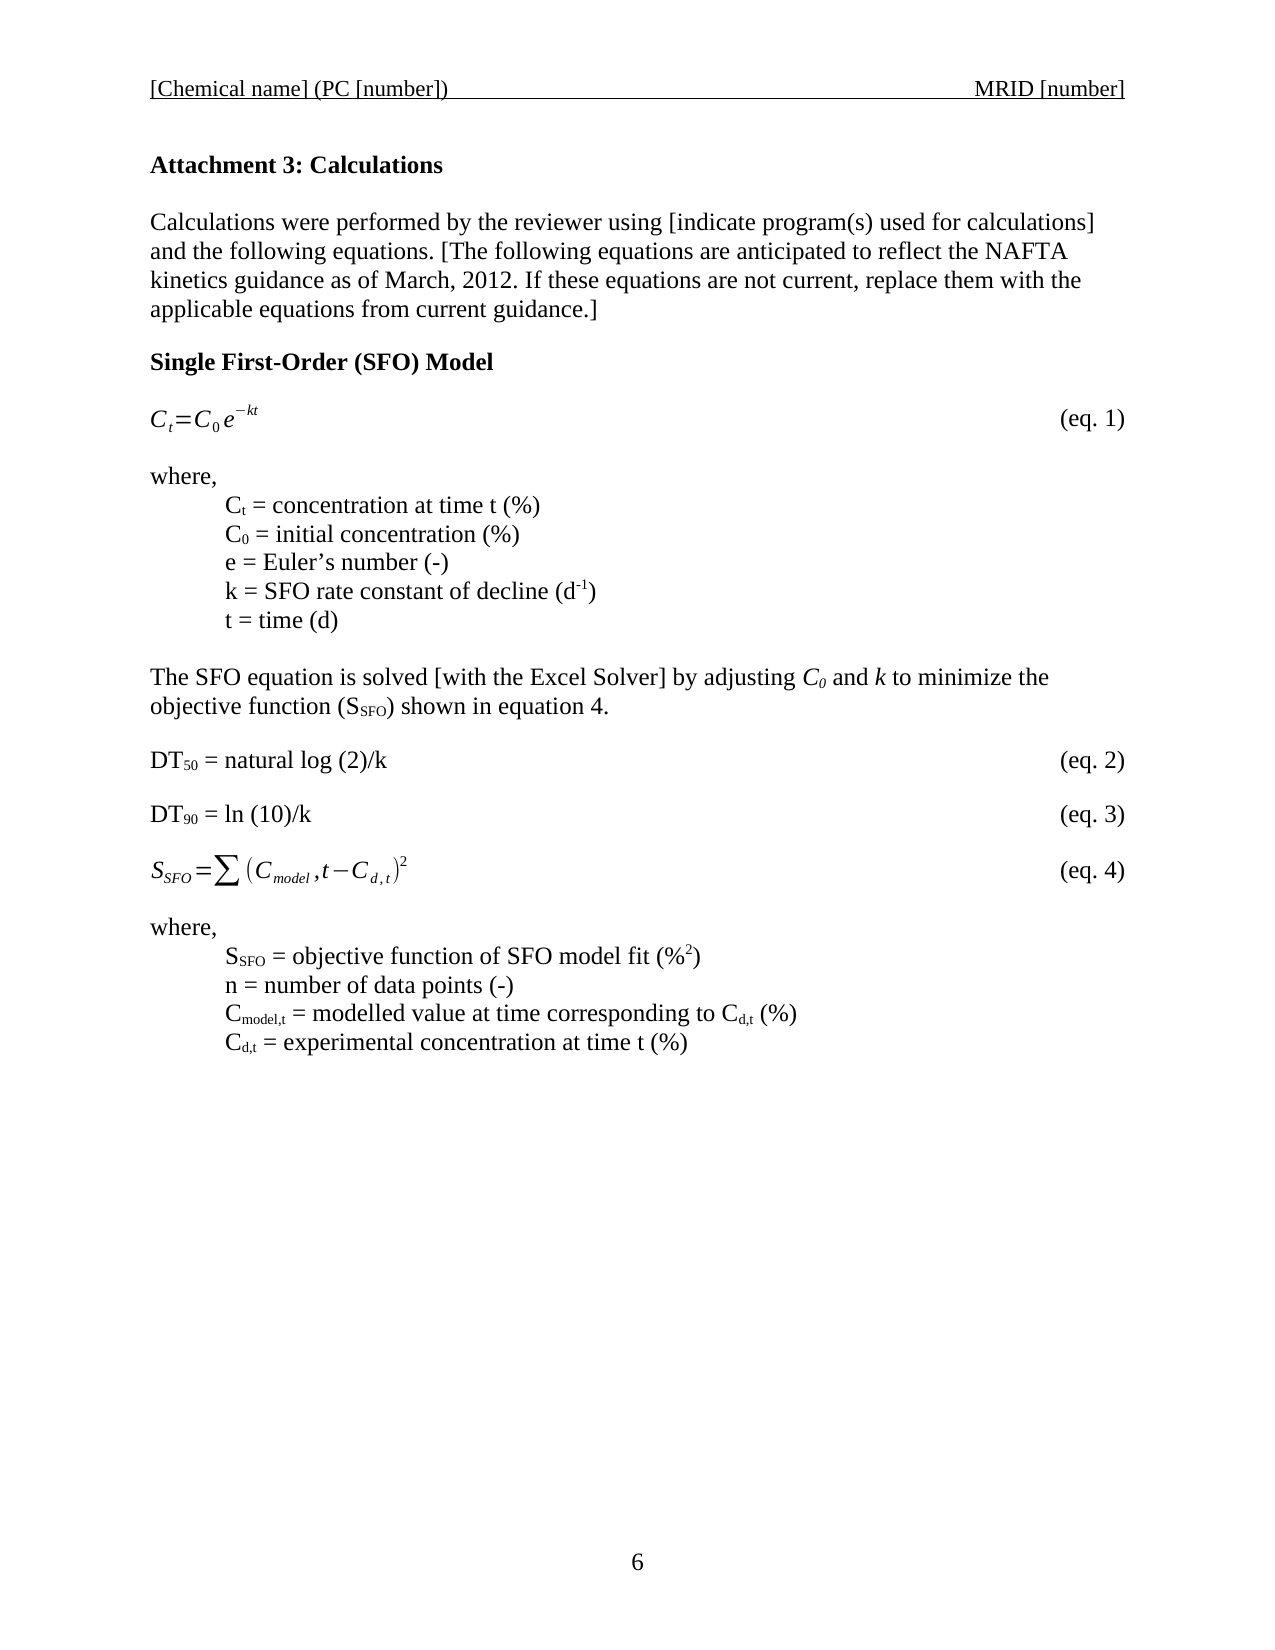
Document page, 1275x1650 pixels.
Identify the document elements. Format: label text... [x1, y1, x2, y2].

text The SFO equation is solved [with the Excel Solver] by adjusting C0 and k to minimize the objective function (SSFO) shown in equation 4. [150, 662, 1125, 720]
text C0 = initial concentration (%) [150, 519, 1125, 547]
text where, [150, 912, 1125, 941]
text DT90 = ln (10)/k (eq. 3) [150, 799, 1125, 827]
text Ct = concentration at time t (%) [150, 490, 1125, 519]
text DT50 = natural log (2)/k (eq. 2) [150, 745, 1125, 774]
text k = SFO rate constant of decline (d-1) [150, 576, 1125, 605]
text t = time (d) [150, 605, 1125, 634]
text SSFO = objective function of SFO model fit (%2) [150, 941, 1125, 970]
text Cmodel,t = modelled value at time corresponding to Cd,t (%) [150, 998, 1125, 1027]
text Attachment 3: Calculations [150, 150, 1125, 179]
text Single First-Order (SFO) Model [150, 347, 1125, 376]
text Cd,t = experimental concentration at time t (%) [150, 1027, 1125, 1056]
text (eq. 1) [150, 401, 1125, 436]
text Calculations were performed by the reviewer using [indicate program(s) used for calculations] and the following equations. [The following equations are anticipated to reflect the NAFTA kinetics guidance as of March, 2012. If these equations are not current, replace them with the applicable equations from current guidance.] [150, 207, 1125, 322]
text e = Euler’s number (-) [150, 547, 1125, 576]
text (eq. 4) [150, 852, 1125, 887]
text n = number of data points (-) [150, 970, 1125, 998]
text where, [150, 461, 1125, 490]
